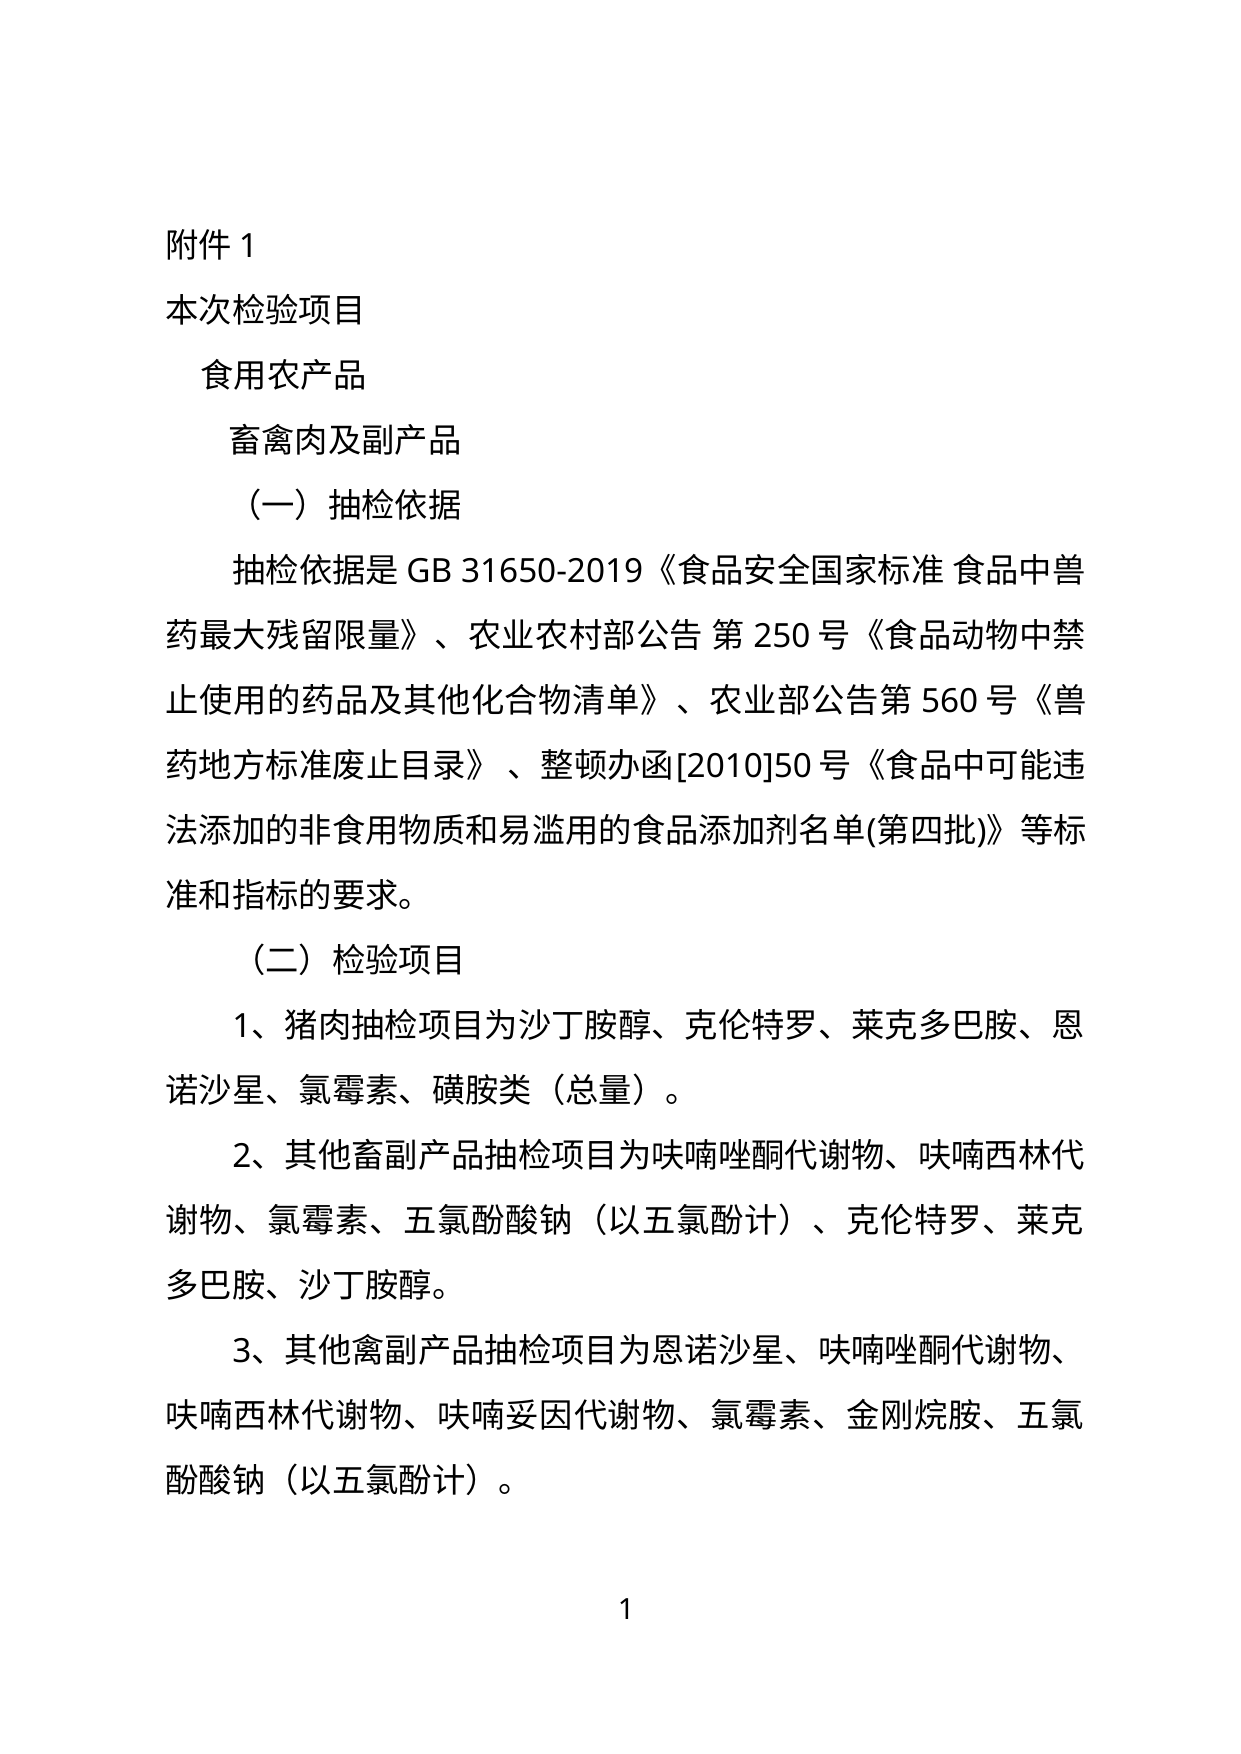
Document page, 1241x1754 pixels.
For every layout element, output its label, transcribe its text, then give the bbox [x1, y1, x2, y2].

text 畜禽肉及副产品 [228, 406, 1087, 471]
text 本次检验项目 [165, 276, 1087, 341]
text 抽检依据是GB 31650-2019《食品安全国家标准 食品中兽药最大残留限量》、农业农村部公告 第250号《食品动物中禁止使用的药品及其他化合物清单》、农业部公告第560号《兽药地方标准废止目录》 、整顿办函[2010]50号《食品中可能违法添加的非食用物质和易滥用的食品添加剂名单(第四批)》等标准和指标的要求。 [165, 536, 1087, 926]
text 食用农产品 [165, 341, 1087, 406]
text （二）检验项目 [165, 926, 1087, 991]
text 附件1 [165, 211, 1087, 276]
text 1、猪肉抽检项目为沙丁胺醇、克伦特罗、莱克多巴胺、恩诺沙星、氯霉素、磺胺类（总量）。 [165, 991, 1087, 1121]
text （一）抽检依据 [228, 471, 1087, 536]
text 2、其他畜副产品抽检项目为呋喃唑酮代谢物、呋喃西林代谢物、氯霉素、五氯酚酸钠（以五氯酚计）、克伦特罗、莱克多巴胺、沙丁胺醇。 [165, 1121, 1087, 1316]
text 3、其他禽副产品抽检项目为恩诺沙星、呋喃唑酮代谢物、呋喃西林代谢物、呋喃妥因代谢物、氯霉素、金刚烷胺、五氯酚酸钠（以五氯酚计）。 [165, 1316, 1087, 1511]
